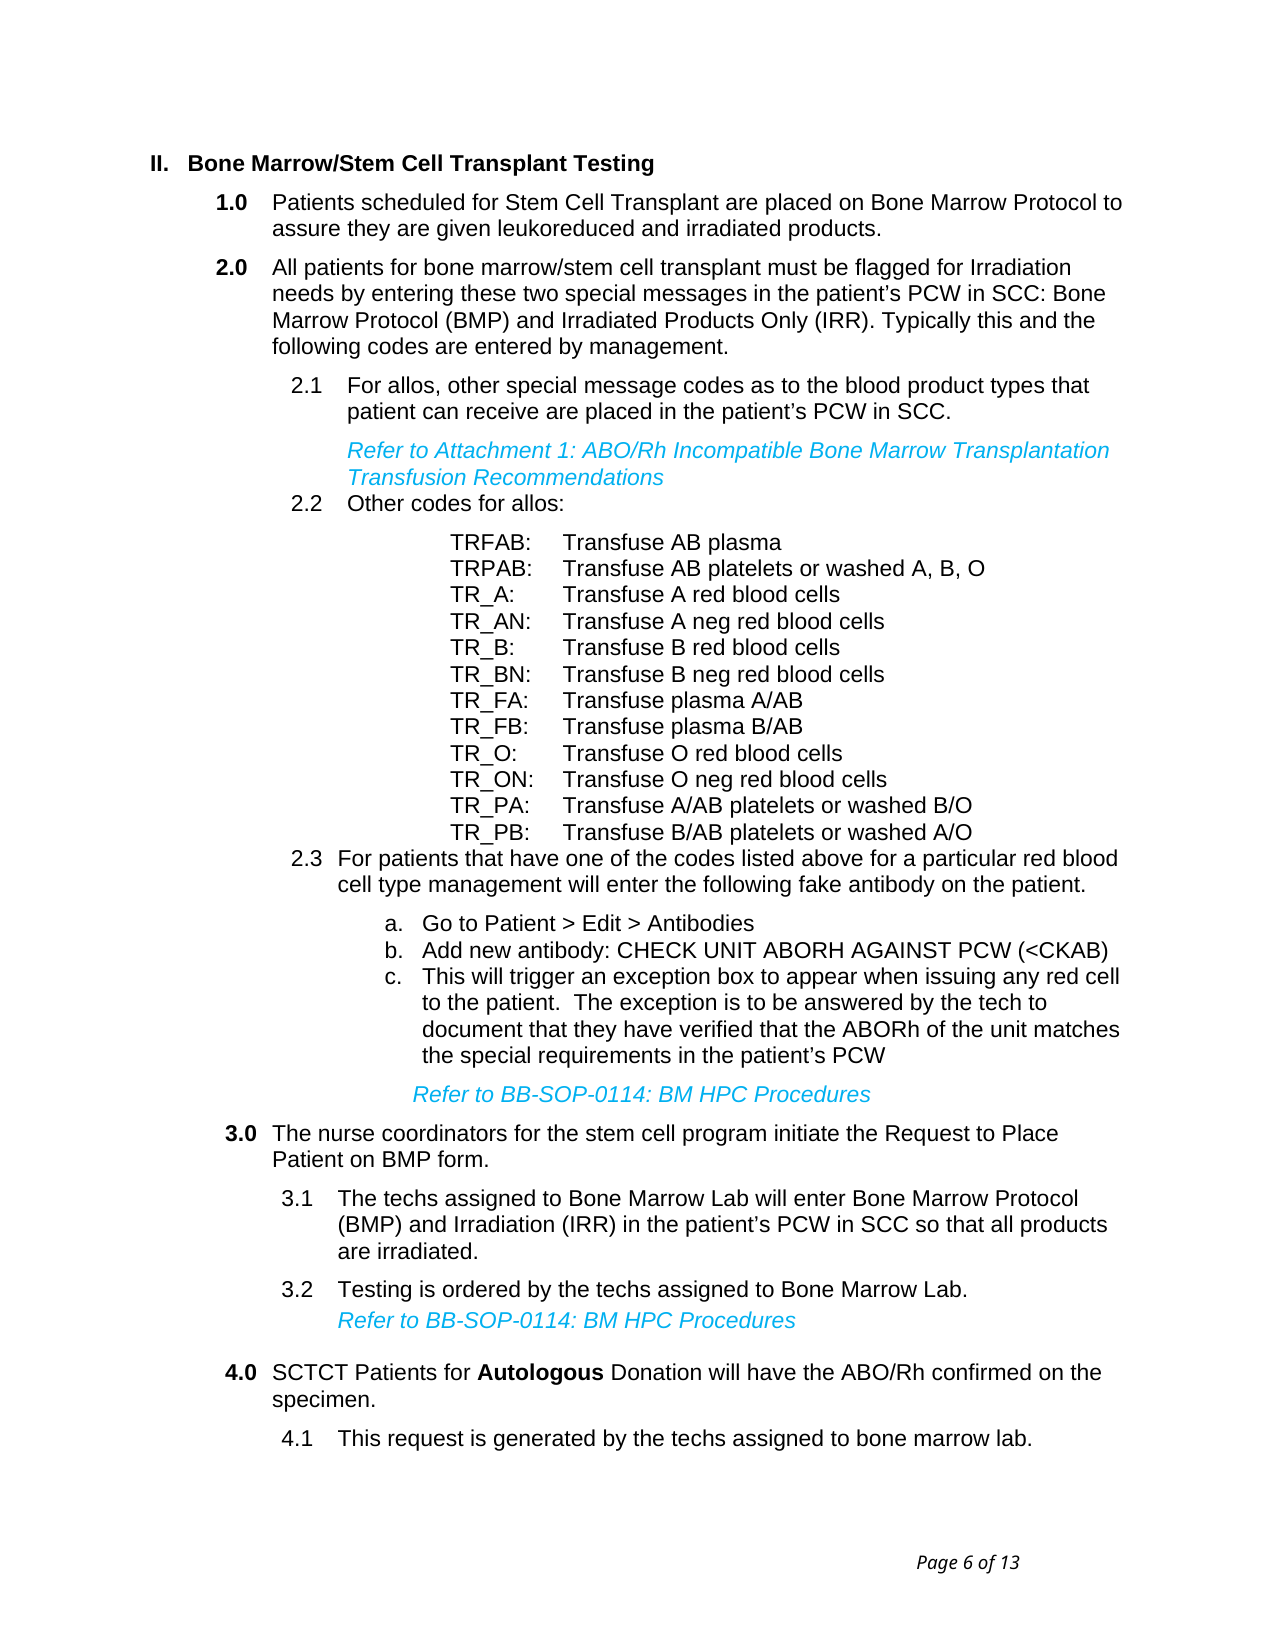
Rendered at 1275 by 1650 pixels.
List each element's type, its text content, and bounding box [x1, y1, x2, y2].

list TR_PB: Transfuse B/AB platelets or washed A/O [450, 819, 1125, 845]
list TR_FB: Transfuse plasma B/AB [450, 713, 1125, 739]
list Bone Marrow/Stem Cell Transplant Testing [150, 150, 1125, 176]
list Testing is ordered by the techs assigned to Bone Marrow Lab. [281, 1276, 1125, 1303]
list TR_AN: Transfuse A neg red blood cells [450, 608, 1125, 634]
list Patients scheduled for Stem Cell Transplant are placed on Bone Marrow Protocol to assure they are given leukoreduced and irradiated products. [216, 189, 1125, 242]
list TRPAB: Transfuse AB platelets or washed A, B, O [450, 555, 1125, 581]
list TR_PA: Transfuse A/AB platelets or washed B/O [450, 792, 1125, 819]
list Other codes for allos: [291, 490, 1125, 516]
list All patients for bone marrow/stem cell transplant must be flagged for Irradiation needs by entering these two special messages in the patient’s PCW in SCC: Bone Marrow Protocol (BMP) and Irradiated Products Only (IRR). Typically this and the following codes are entered by management. [216, 254, 1125, 359]
list TR_O: Transfuse O red blood cells [450, 739, 1125, 766]
text Refer to Attachment 1: ABO/Rh Incompatible Bone Marrow Transplantation Transfusion Recommendations [347, 437, 1125, 490]
list This will trigger an exception box to appear when issuing any red cell to the patient. The exception is to be answered by the tech to document that they have verified that the ABORh of the unit matches the special requirements in the patient’s PCW [384, 963, 1125, 1068]
list Go to Patient > Edit > Antibodies [384, 910, 1125, 937]
list TR_ON: Transfuse O neg red blood cells [450, 766, 1125, 792]
list SCTCT Patients for Autologous Donation will have the ABO/Rh confirmed on the specimen. [225, 1359, 1125, 1412]
text Refer to BB-SOP-0114: BM HPC Procedures [337, 1307, 1125, 1333]
list For patients that have one of the codes listed above for a particular red blood cell type management will enter the following fake antibody on the patient. [291, 845, 1125, 898]
list TRFAB: Transfuse AB plasma [450, 529, 1125, 555]
list The nurse coordinators for the stem cell program initiate the Request to Place Patient on BMP form. [225, 1120, 1125, 1172]
list TR_FA: Transfuse plasma A/AB [450, 687, 1125, 713]
list Add new antibody: CHECK UNIT ABORH AGAINST PCW (<CKAB) [384, 937, 1125, 963]
list The techs assigned to Bone Marrow Lab will enter Bone Marrow Protocol (BMP) and Irradiation (IRR) in the patient’s PCW in SCC so that all products are irradiated. [281, 1185, 1125, 1264]
list TR_A: Transfuse A red blood cells [450, 581, 1125, 608]
list TR_BN: Transfuse B neg red blood cells [450, 661, 1125, 687]
list For allos, other special message codes as to the blood product types that patient can receive are placed in the patient’s PCW in SCC. [291, 372, 1125, 425]
list This request is generated by the techs assigned to bone marrow lab. [281, 1424, 1125, 1451]
text Refer to BB-SOP-0114: BM HPC Procedures [300, 1081, 1125, 1107]
list TR_B: Transfuse B red blood cells [450, 634, 1125, 661]
